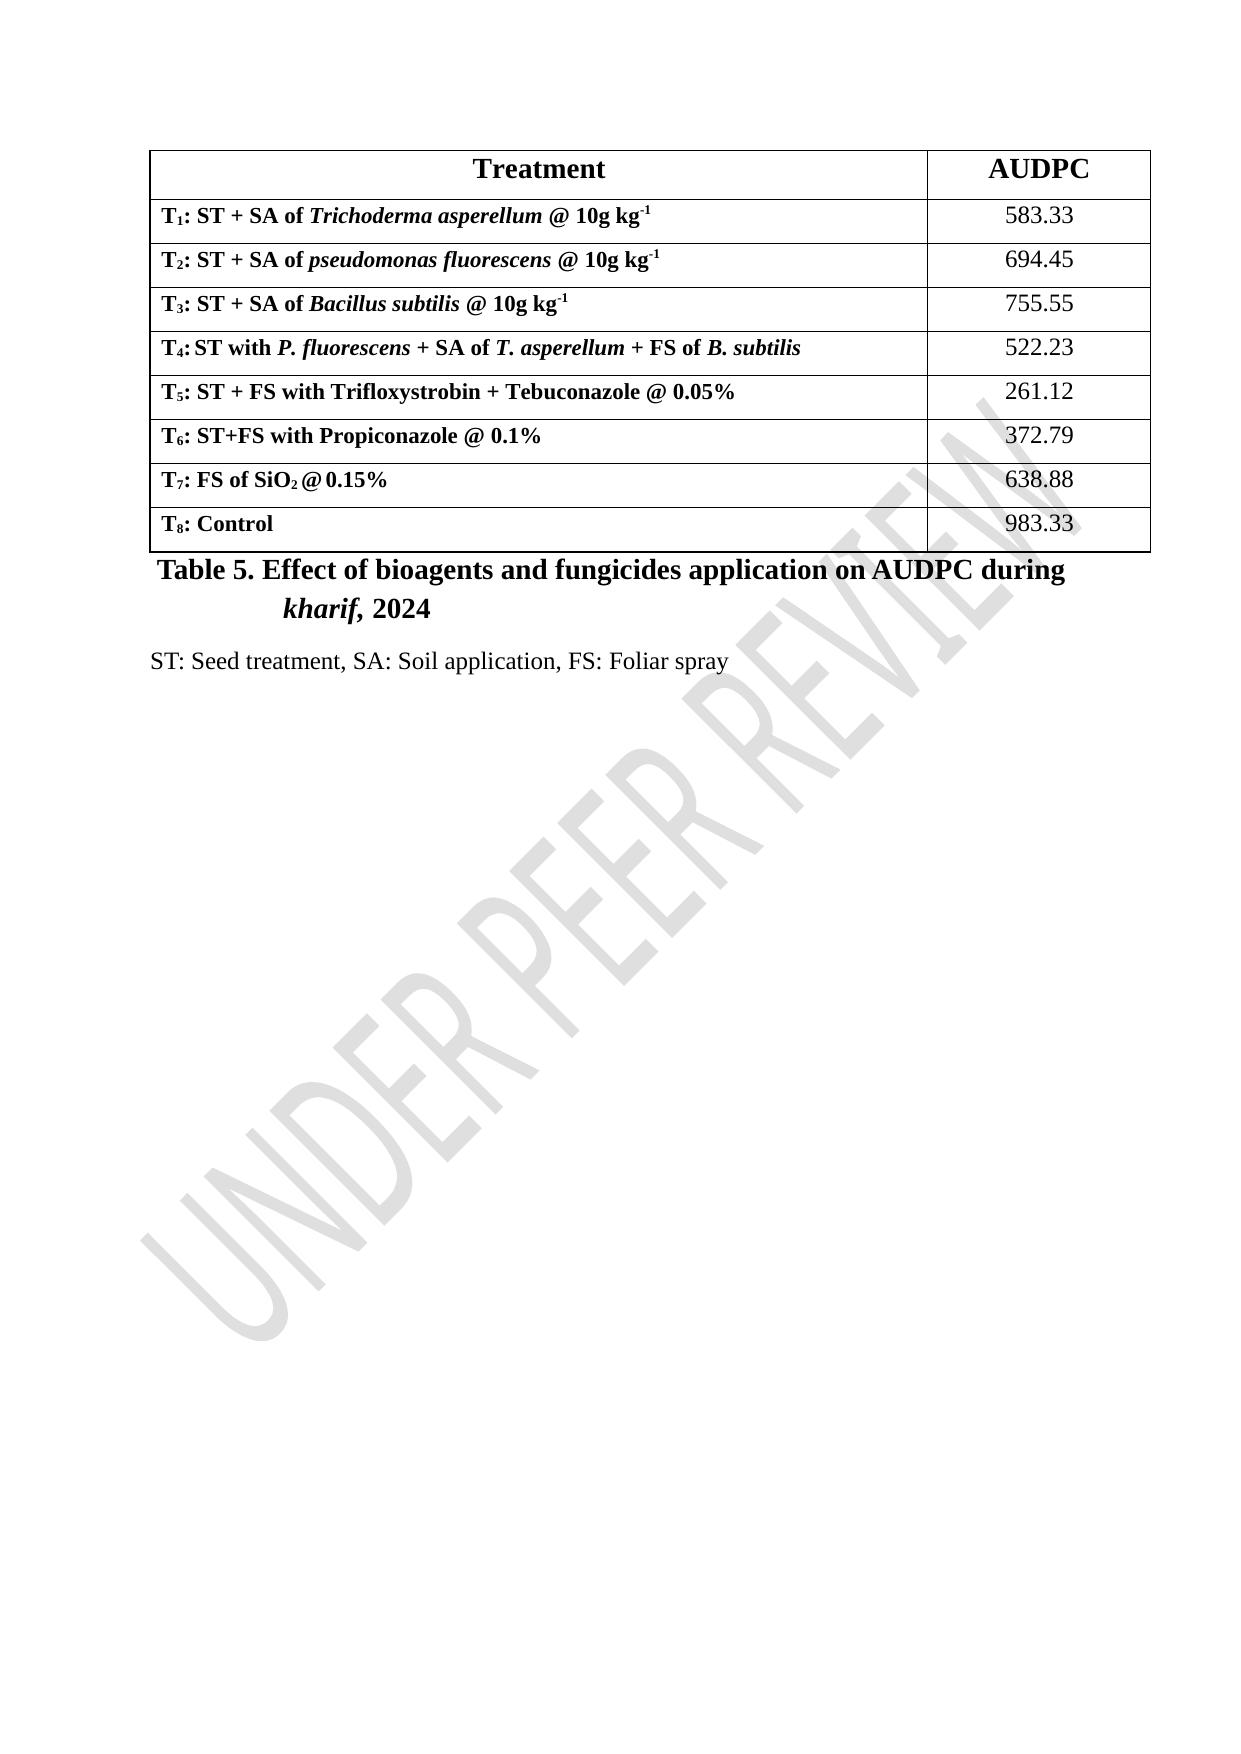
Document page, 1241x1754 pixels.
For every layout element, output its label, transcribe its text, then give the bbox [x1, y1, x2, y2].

table_cell 983.33 [928, 508, 1150, 551]
table_cell T1: ST + SA of Trichoderma asperellum @ 10g kg-1 [151, 200, 927, 243]
table_cell T4: ST with P. fluorescens + SA of T. asperellum + FS of B. subtilis [151, 332, 927, 375]
table_cell T7: FS of SiO2 @ 0.15% [151, 464, 927, 507]
table_cell T3: ST + SA of Bacillus subtilis @ 10g kg-1 [151, 288, 927, 331]
table_cell 755.55 [928, 288, 1150, 331]
table_header Treatment [151, 151, 927, 199]
table_cell T5: ST + FS with Trifloxystrobin + Tebuconazole @ 0.05% [151, 376, 927, 419]
text ST: Seed treatment, SA: Soil application, FS: Foliar spray [150, 646, 1090, 675]
table_cell T6: ST+FS with Propiconazole @ 0.1% [151, 420, 927, 463]
table_cell 638.88 [928, 464, 1150, 507]
table_cell 261.12 [928, 376, 1150, 419]
table_cell T8: Control [151, 508, 927, 551]
table_cell 583.33 [928, 200, 1150, 243]
table_header AUDPC [928, 151, 1150, 199]
table_cell T2: ST + SA of pseudomonas fluorescens @ 10g kg-1 [151, 244, 927, 287]
table_cell 372.79 [928, 420, 1150, 463]
table_cell 694.45 [928, 244, 1150, 287]
text Table 5. Effect of bioagents and fungicides application on AUDPC during kharif, 2024 [150, 553, 1090, 624]
table_cell 522.23 [928, 332, 1150, 375]
